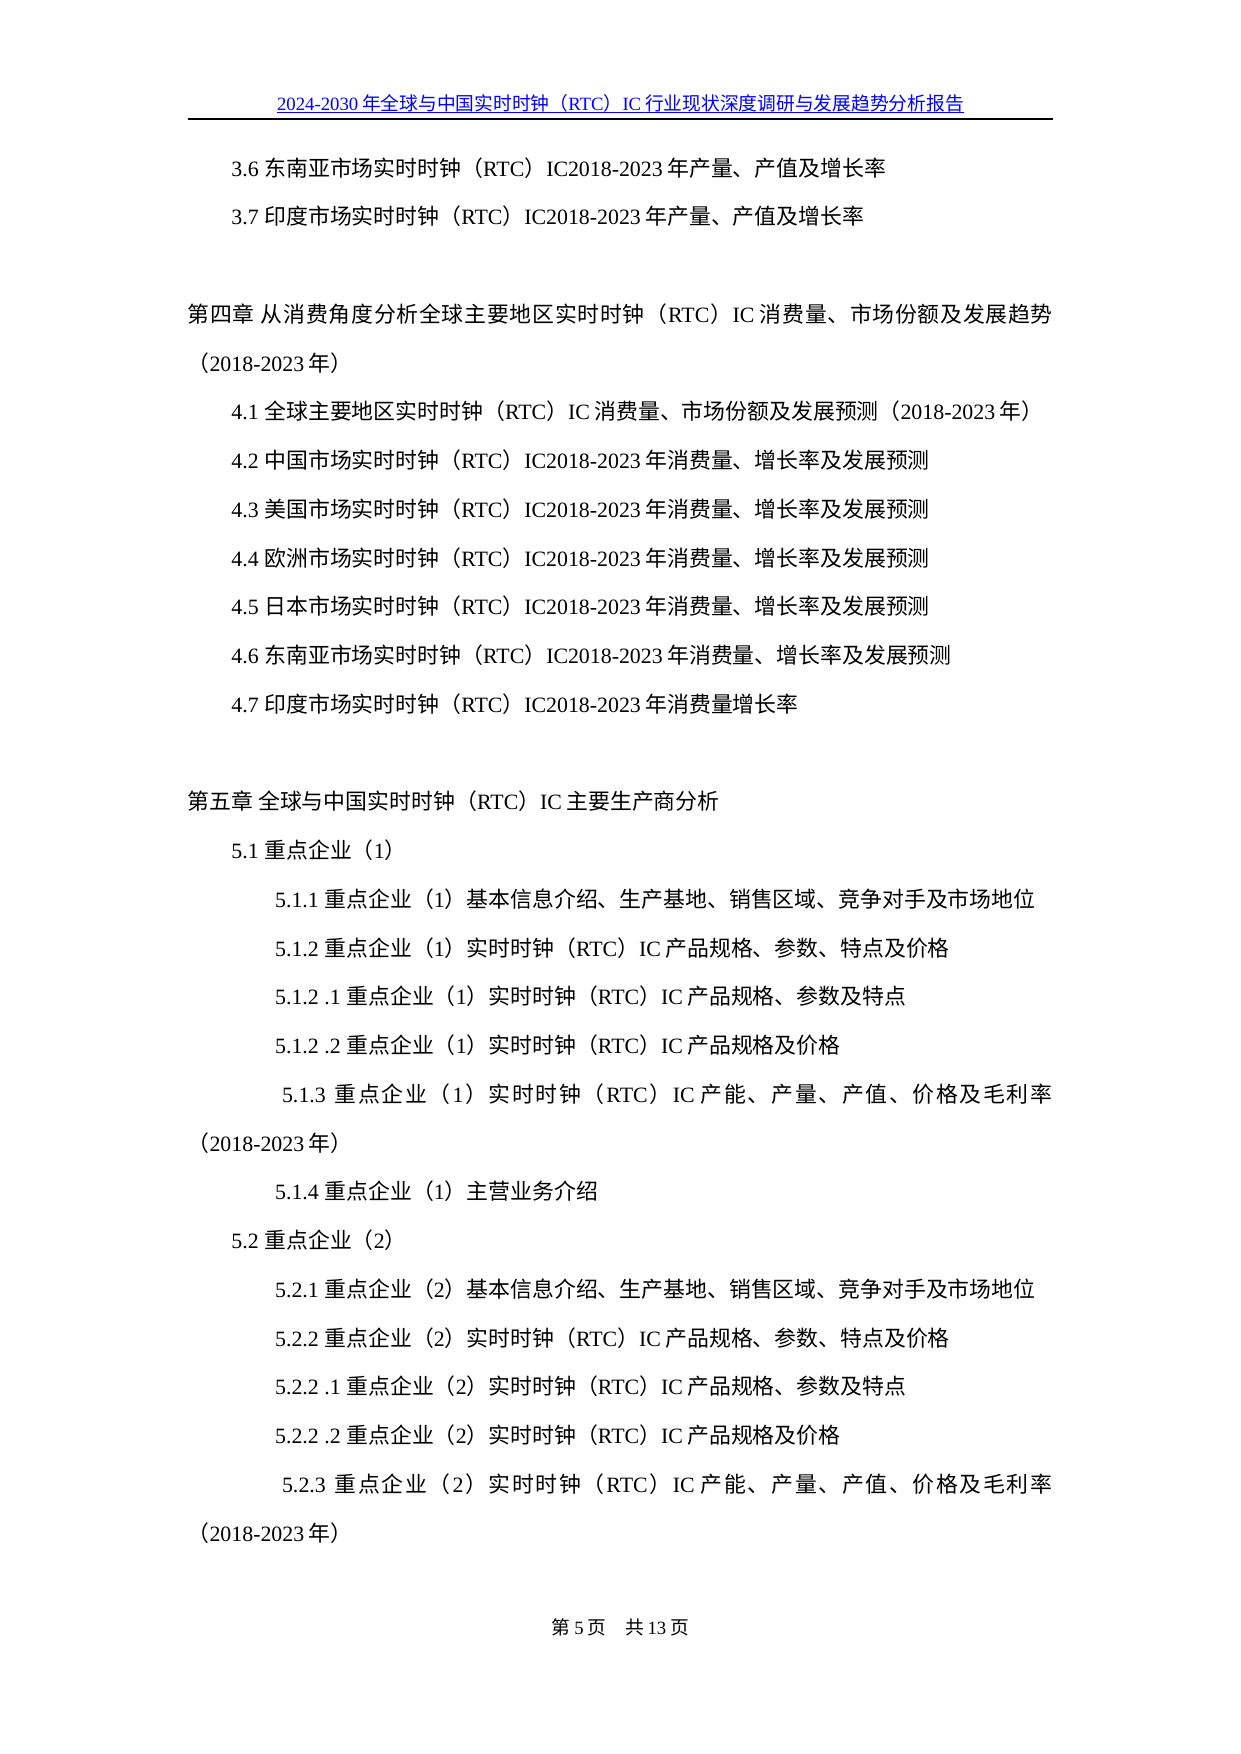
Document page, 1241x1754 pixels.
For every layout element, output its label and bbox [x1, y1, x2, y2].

text [187, 150, 1053, 1548]
